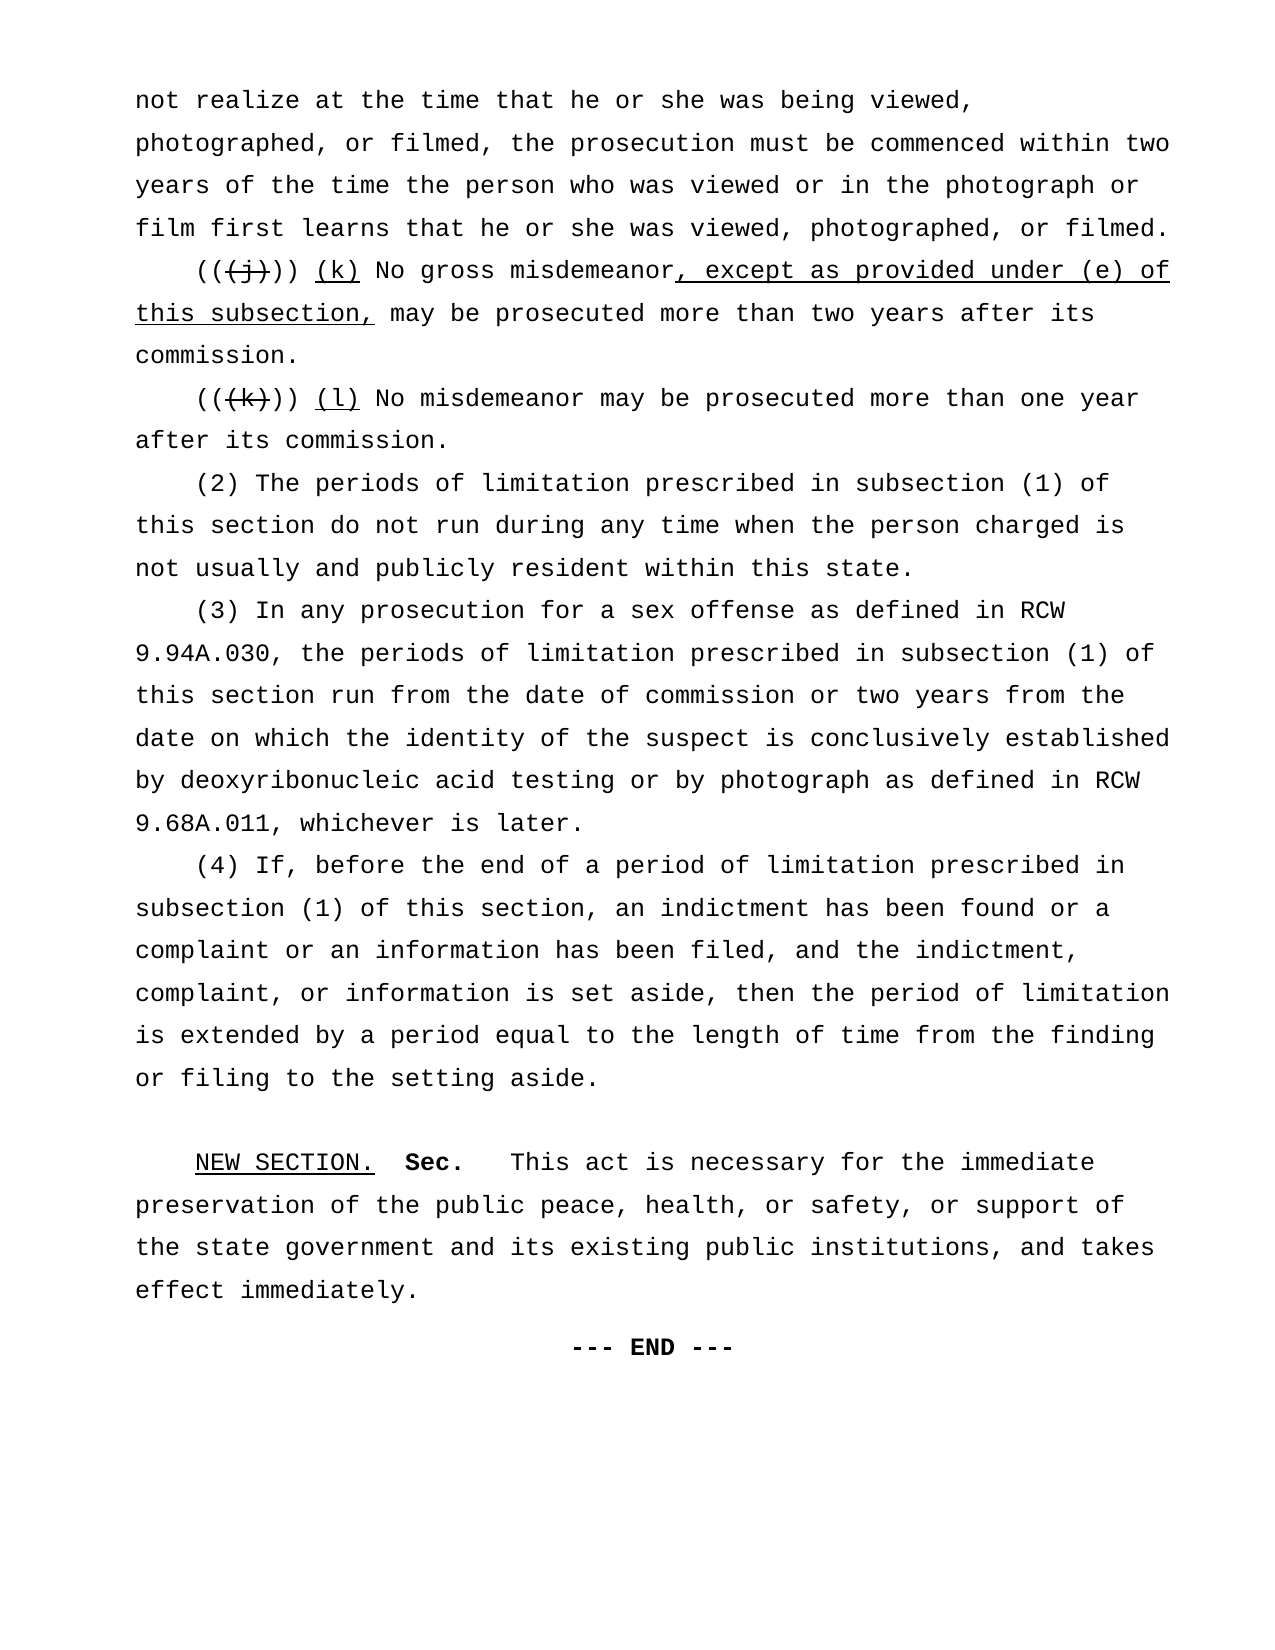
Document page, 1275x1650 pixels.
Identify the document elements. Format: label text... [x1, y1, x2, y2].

text NEW SECTION. Sec. This act is necessary for the immediate preservation of the public peace, health, or safety, or support of the state government and its existing public institutions, and takes effect immediately. [135, 1137, 1170, 1307]
text (((j))) (k) No gross misdemeanor, except as provided under (e) of this subsection, may be prosecuted more than two years after its commission. [135, 245, 1170, 372]
text (((k))) (l) No misdemeanor may be prosecuted more than one year after its commission. [135, 372, 1170, 457]
text (4) If, before the end of a period of limitation prescribed in subsection (1) of this section, an indictment has been found or a complaint or an information has been filed, and the indictment, complaint, or information is set aside, then the period of limitation is extended by a period equal to the length of time from the finding or filing to the setting aside. [135, 840, 1170, 1095]
text (2) The periods of limitation prescribed in subsection (1) of this section do not run during any time when the person charged is not usually and publicly resident within this state. [135, 457, 1170, 585]
text --- END --- [135, 1335, 1170, 1363]
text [135, 75, 1170, 245]
text (3) In any prosecution for a sex offense as defined in RCW 9.94A.030, the periods of limitation prescribed in subsection (1) of this section run from the date of commission or two years from the date on which the identity of the suspect is conclusively established by deoxyribonucleic acid testing or by photograph as defined in RCW 9.68A.011, whichever is later. [135, 585, 1170, 840]
